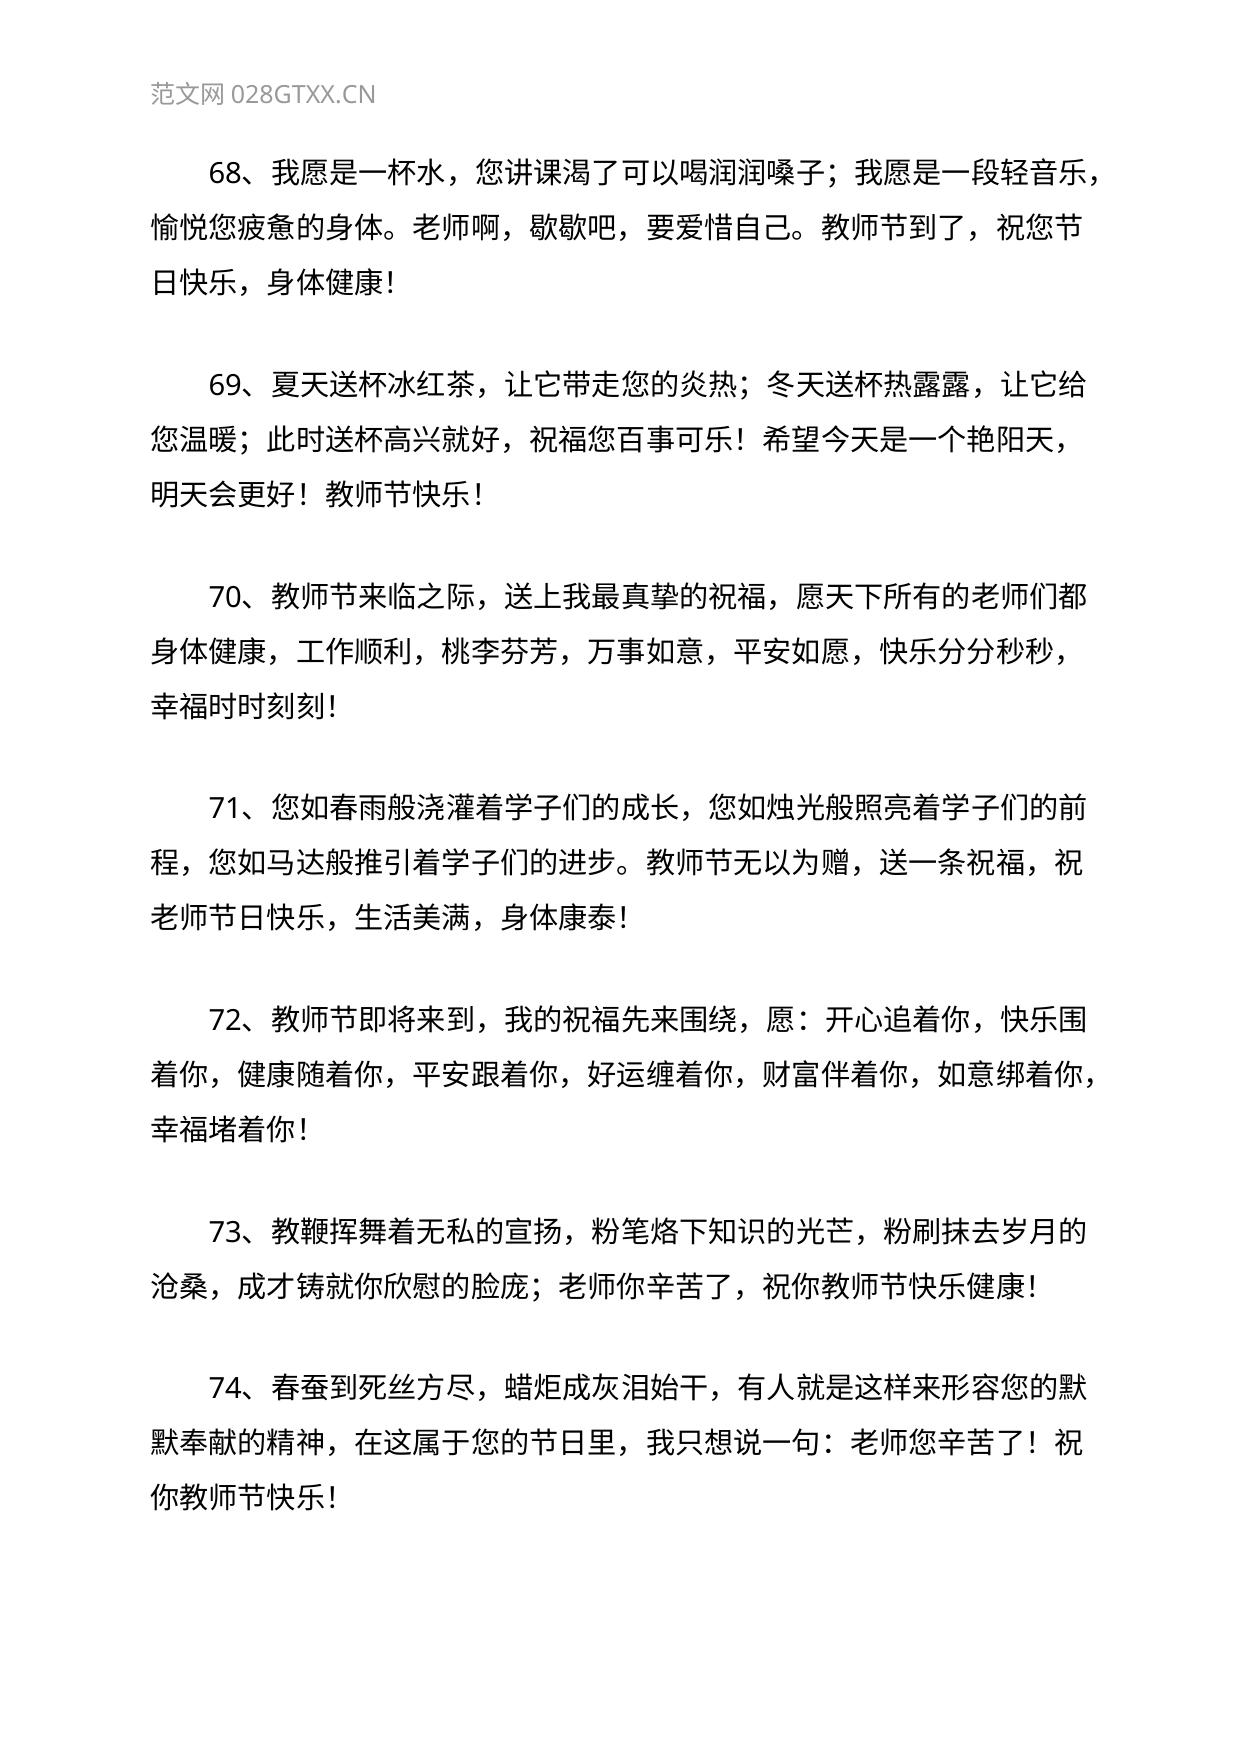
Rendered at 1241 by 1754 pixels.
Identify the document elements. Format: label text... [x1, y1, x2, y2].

text 74、春蚕到死丝方尽，蜡炬成灰泪始干，有人就是这样来形容您的默默奉献的精神，在这属于您的节日里，我只想说一句：老师您辛苦了！祝你教师节快乐！ [150, 1365, 1090, 1517]
text 72、教师节即将来到，我的祝福先来围绕，愿：开心追着你，快乐围着你，健康随着你，平安跟着你，好运缠着你，财富伴着你，如意绑着你，幸福堵着你！ [150, 997, 1090, 1149]
text 68、我愿是一杯水，您讲课渴了可以喝润润嗓子；我愿是一段轻音乐，愉悦您疲惫的身体。老师啊，歇歇吧，要爱惜自己。教师节到了，祝您节日快乐，身体健康！ [150, 150, 1090, 302]
text 69、夏天送杯冰红茶，让它带走您的炎热；冬天送杯热露露，让它给您温暖；此时送杯高兴就好，祝福您百事可乐！希望今天是一个艳阳天，明天会更好！教师节快乐！ [150, 362, 1090, 514]
text 71、您如春雨般浇灌着学子们的成长，您如烛光般照亮着学子们的前程，您如马达般推引着学子们的进步。教师节无以为赠，送一条祝福，祝老师节日快乐，生活美满，身体康泰！ [150, 785, 1090, 937]
text 70、教师节来临之际，送上我最真挚的祝福，愿天下所有的老师们都身体健康，工作顺利，桃李芬芳，万事如意，平安如愿，快乐分分秒秒，幸福时时刻刻！ [150, 573, 1090, 726]
text 73、教鞭挥舞着无私的宣扬，粉笔烙下知识的光芒，粉刷抹去岁月的沧桑，成才铸就你欣慰的脸庞；老师你辛苦了，祝你教师节快乐健康！ [150, 1208, 1090, 1306]
